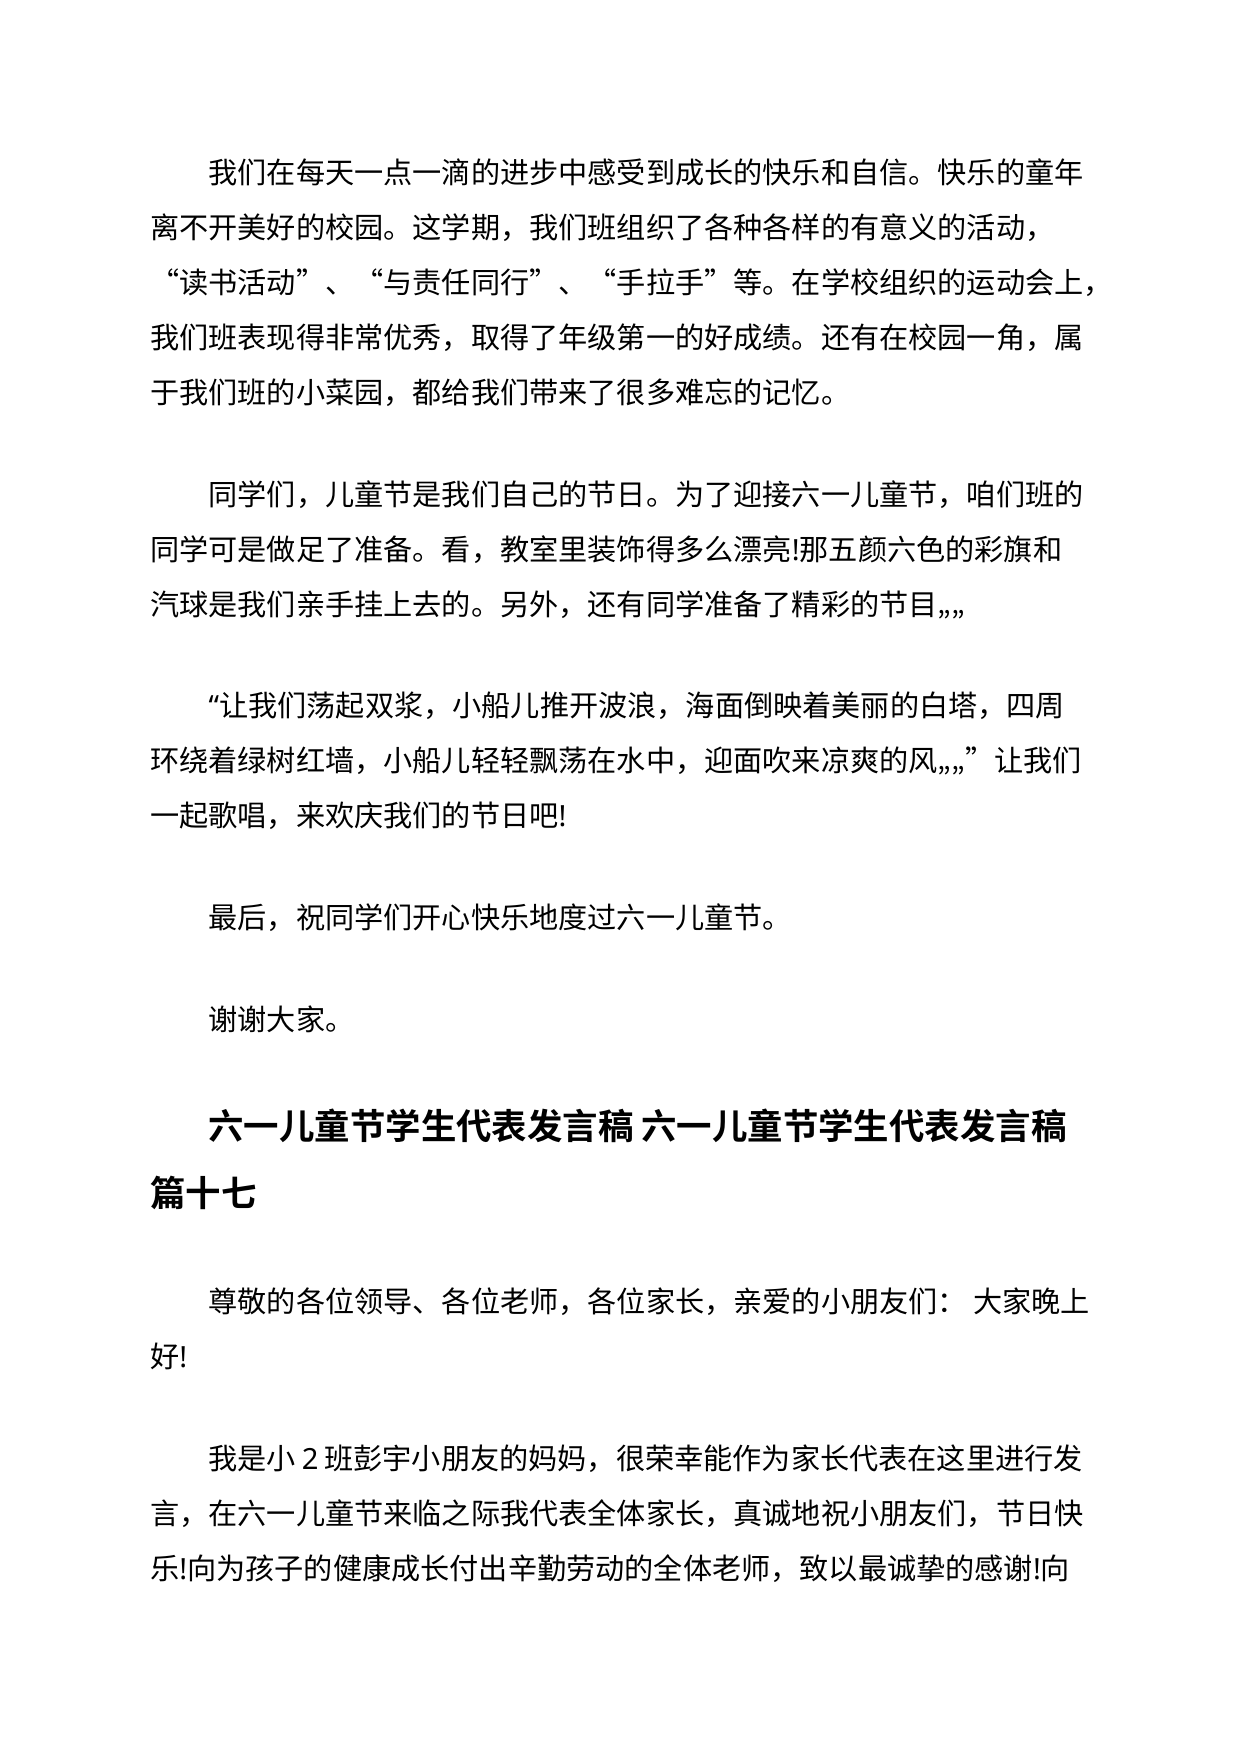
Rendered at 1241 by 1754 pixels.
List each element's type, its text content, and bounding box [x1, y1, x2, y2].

text 我们在每天一点一滴的进步中感受到成长的快乐和自信。快乐的童年离不开美好的校园。这学期，我们班组织了各种各样的有意义的活动，“读书活动”、“与责任同行”、“手拉手”等。在学校组织的运动会上，我们班表现得非常优秀，取得了年级第一的好成绩。还有在校园一角，属于我们班的小菜园，都给我们带来了很多难忘的记忆。 [150, 150, 1090, 412]
text 同学们，儿童节是我们自己的节日。为了迎接六一儿童节，咱们班的同学可是做足了准备。看，教室里装饰得多么漂亮!那五颜六色的彩旗和汽球是我们亲手挂上去的。另外，还有同学准备了精彩的节目„„ [150, 471, 1090, 623]
text 谢谢大家。 [150, 997, 1090, 1039]
text “让我们荡起双浆，小船儿推开波浪，海面倒映着美丽的白塔，四周环绕着绿树红墙，小船儿轻轻飘荡在水中，迎面吹来凉爽的风„„”让我们一起歌唱，来欢庆我们的节日吧! [150, 683, 1090, 835]
text 六一儿童节学生代表发言稿 六一儿童节学生代表发言稿篇十七 [150, 1098, 1090, 1216]
text 最后，祝同学们开心快乐地度过六一儿童节。 [150, 895, 1090, 937]
text 尊敬的各位领导、各位老师，各位家长，亲爱的小朋友们： 大家晚上好! [150, 1278, 1090, 1376]
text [150, 1435, 1090, 1588]
